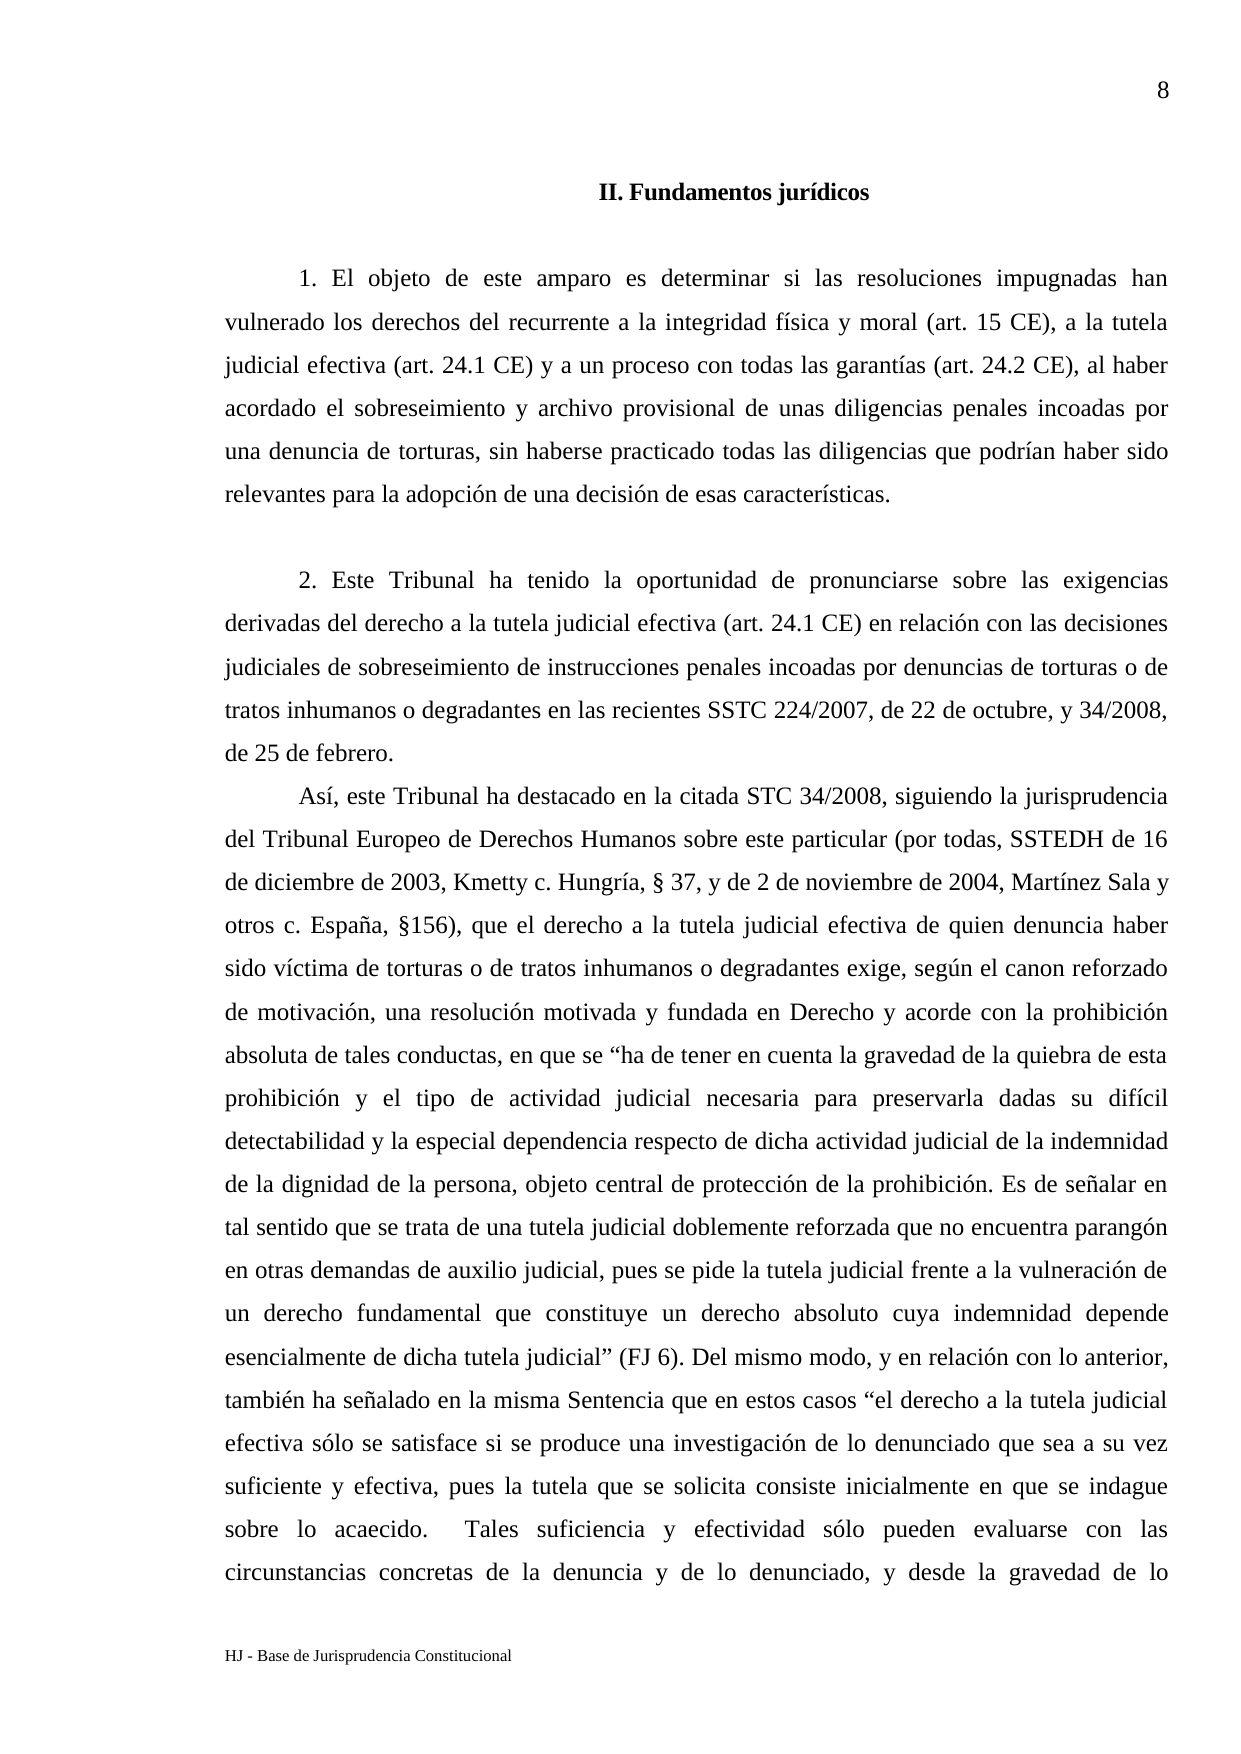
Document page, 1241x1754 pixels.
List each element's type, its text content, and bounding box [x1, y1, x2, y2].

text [224, 781, 1169, 1586]
text 2. Este Tribunal ha tenido la oportunidad de pronunciarse sobre las exigencias derivadas del derecho a la tutela judicial efectiva (art. 24.1 CE) en relación con las decisiones judiciales de sobreseimiento de instrucciones penales incoadas por denuncias de torturas o de tratos inhumanos o degradantes en las recientes SSTC 224/2007, de 22 de octubre, y 34/2008, de 25 de febrero. [224, 565, 1169, 767]
text 1. El objeto de este amparo es determinar si las resoluciones impugnadas han vulnerado los derechos del recurrente a la integridad física y moral (art. 15 CE), a la tutela judicial efectiva (art. 24.1 CE) y a un proceso con todas las garantías (art. 24.2 CE), al haber acordado el sobreseimiento y archivo provisional de unas diligencias penales incoadas por una denuncia de torturas, sin haberse practicado todas las diligencias que podrían haber sido relevantes para la adopción de una decisión de esas características. [224, 263, 1169, 508]
subtitle II. Fundamentos jurídicos [224, 177, 1169, 206]
